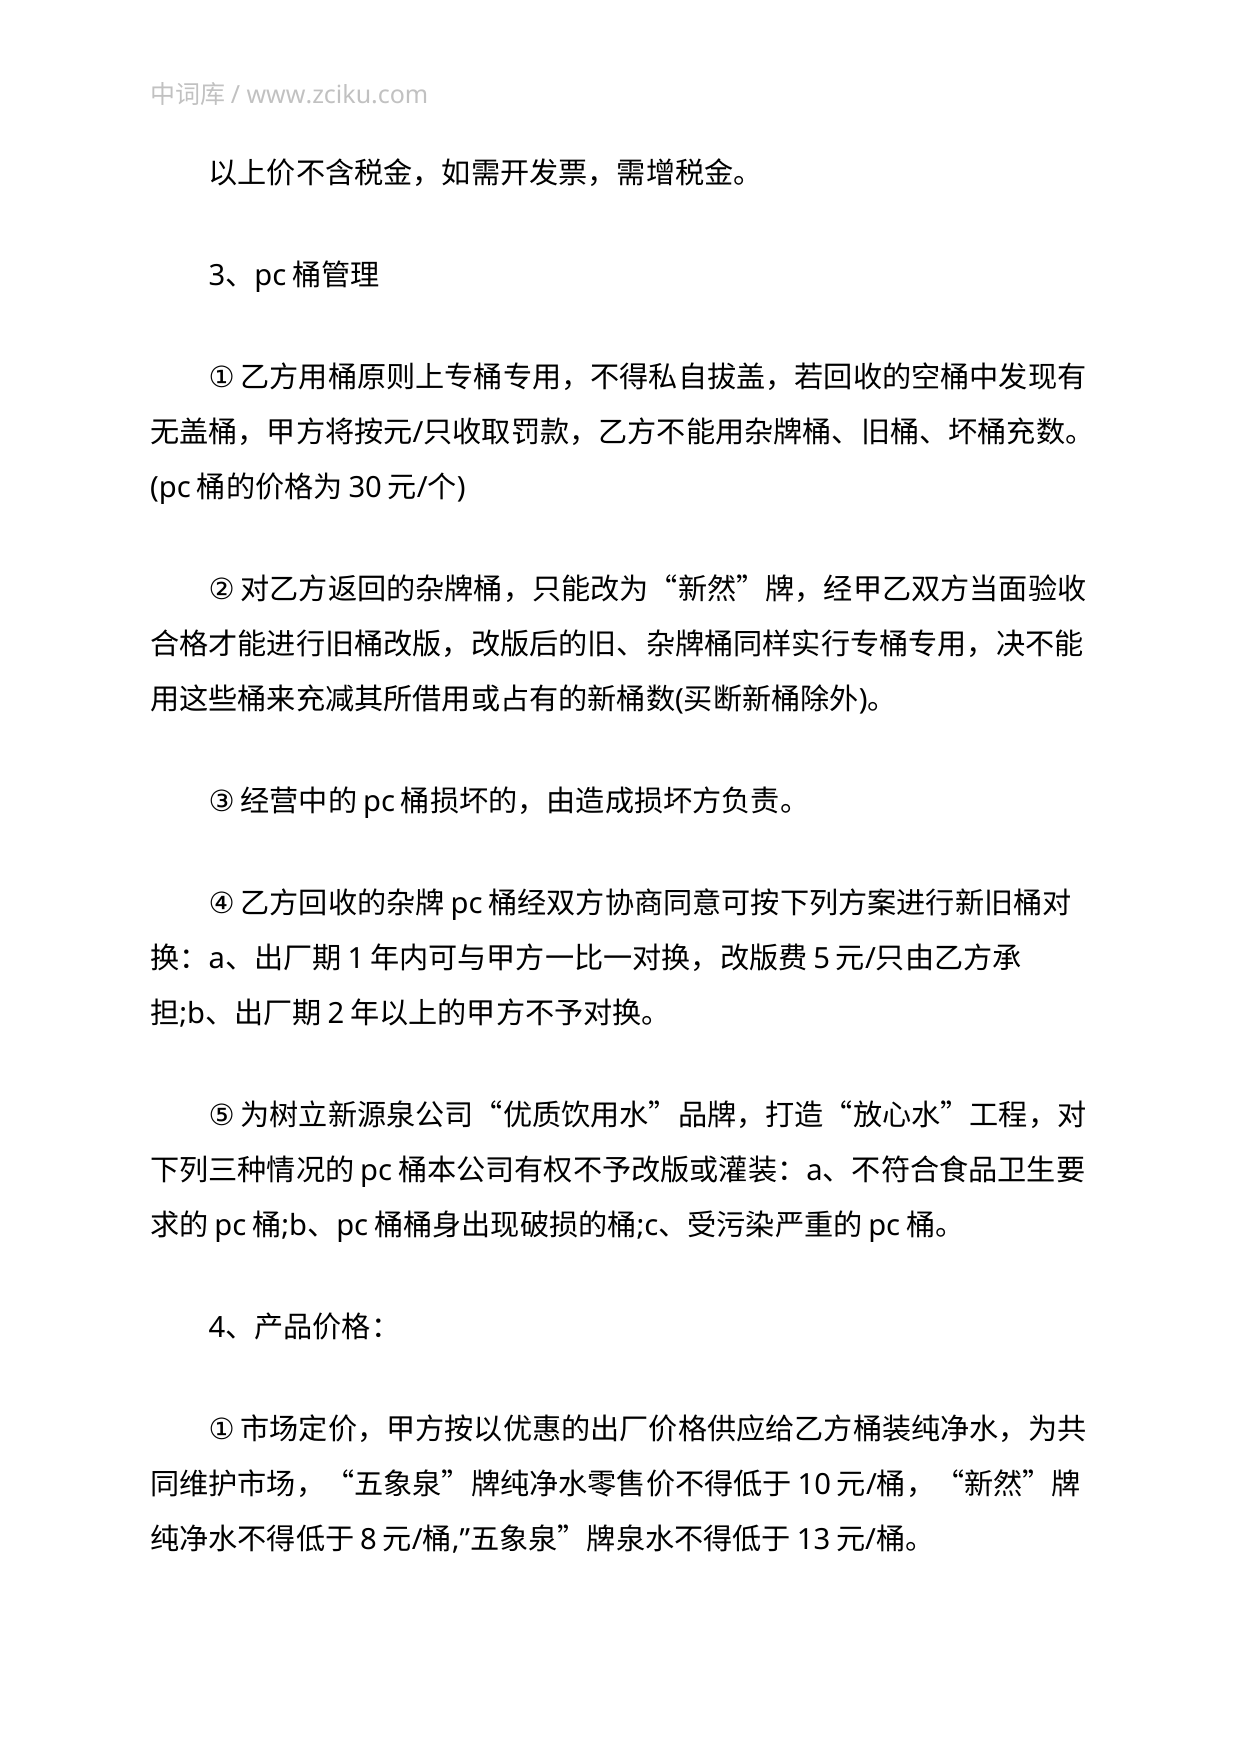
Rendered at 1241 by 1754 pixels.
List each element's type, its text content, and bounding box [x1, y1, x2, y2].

text ②对乙方返回的杂牌桶，只能改为“新然”牌，经甲乙双方当面验收合格才能进行旧桶改版，改版后的旧、杂牌桶同样实行专桶专用，决不能用这些桶来充减其所借用或占有的新桶数(买断新桶除外)。 [150, 566, 1090, 718]
text 3、pc桶管理 [150, 252, 1090, 294]
text ⑤为树立新源泉公司“优质饮用水”品牌，打造“放心水”工程，对下列三种情况的pc桶本公司有权不予改版或灌装：a、不符合食品卫生要求的pc桶;b、pc桶桶身出现破损的桶;c、受污染严重的pc桶。 [150, 1092, 1090, 1244]
text ④乙方回收的杂牌pc桶经双方协商同意可按下列方案进行新旧桶对换：a、出厂期1年内可与甲方一比一对换，改版费5元/只由乙方承担;b、出厂期2年以上的甲方不予对换。 [150, 879, 1090, 1032]
text 以上价不含税金，如需开发票，需增税金。 [150, 150, 1090, 192]
text ①乙方用桶原则上专桶专用，不得私自拔盖，若回收的空桶中发现有无盖桶，甲方将按元/只收取罚款，乙方不能用杂牌桶、旧桶、坏桶充数。(pc桶的价格为30元/个) [150, 354, 1090, 506]
text 4、产品价格： [150, 1303, 1090, 1346]
text ③经营中的pc桶损坏的，由造成损坏方负责。 [150, 778, 1090, 820]
text ①市场定价，甲方按以优惠的出厂价格供应给乙方桶装纯净水，为共同维护市场，“五象泉”牌纯净水零售价不得低于10元/桶，“新然”牌纯净水不得低于8元/桶,”五象泉”牌泉水不得低于13元/桶。 [150, 1406, 1090, 1558]
